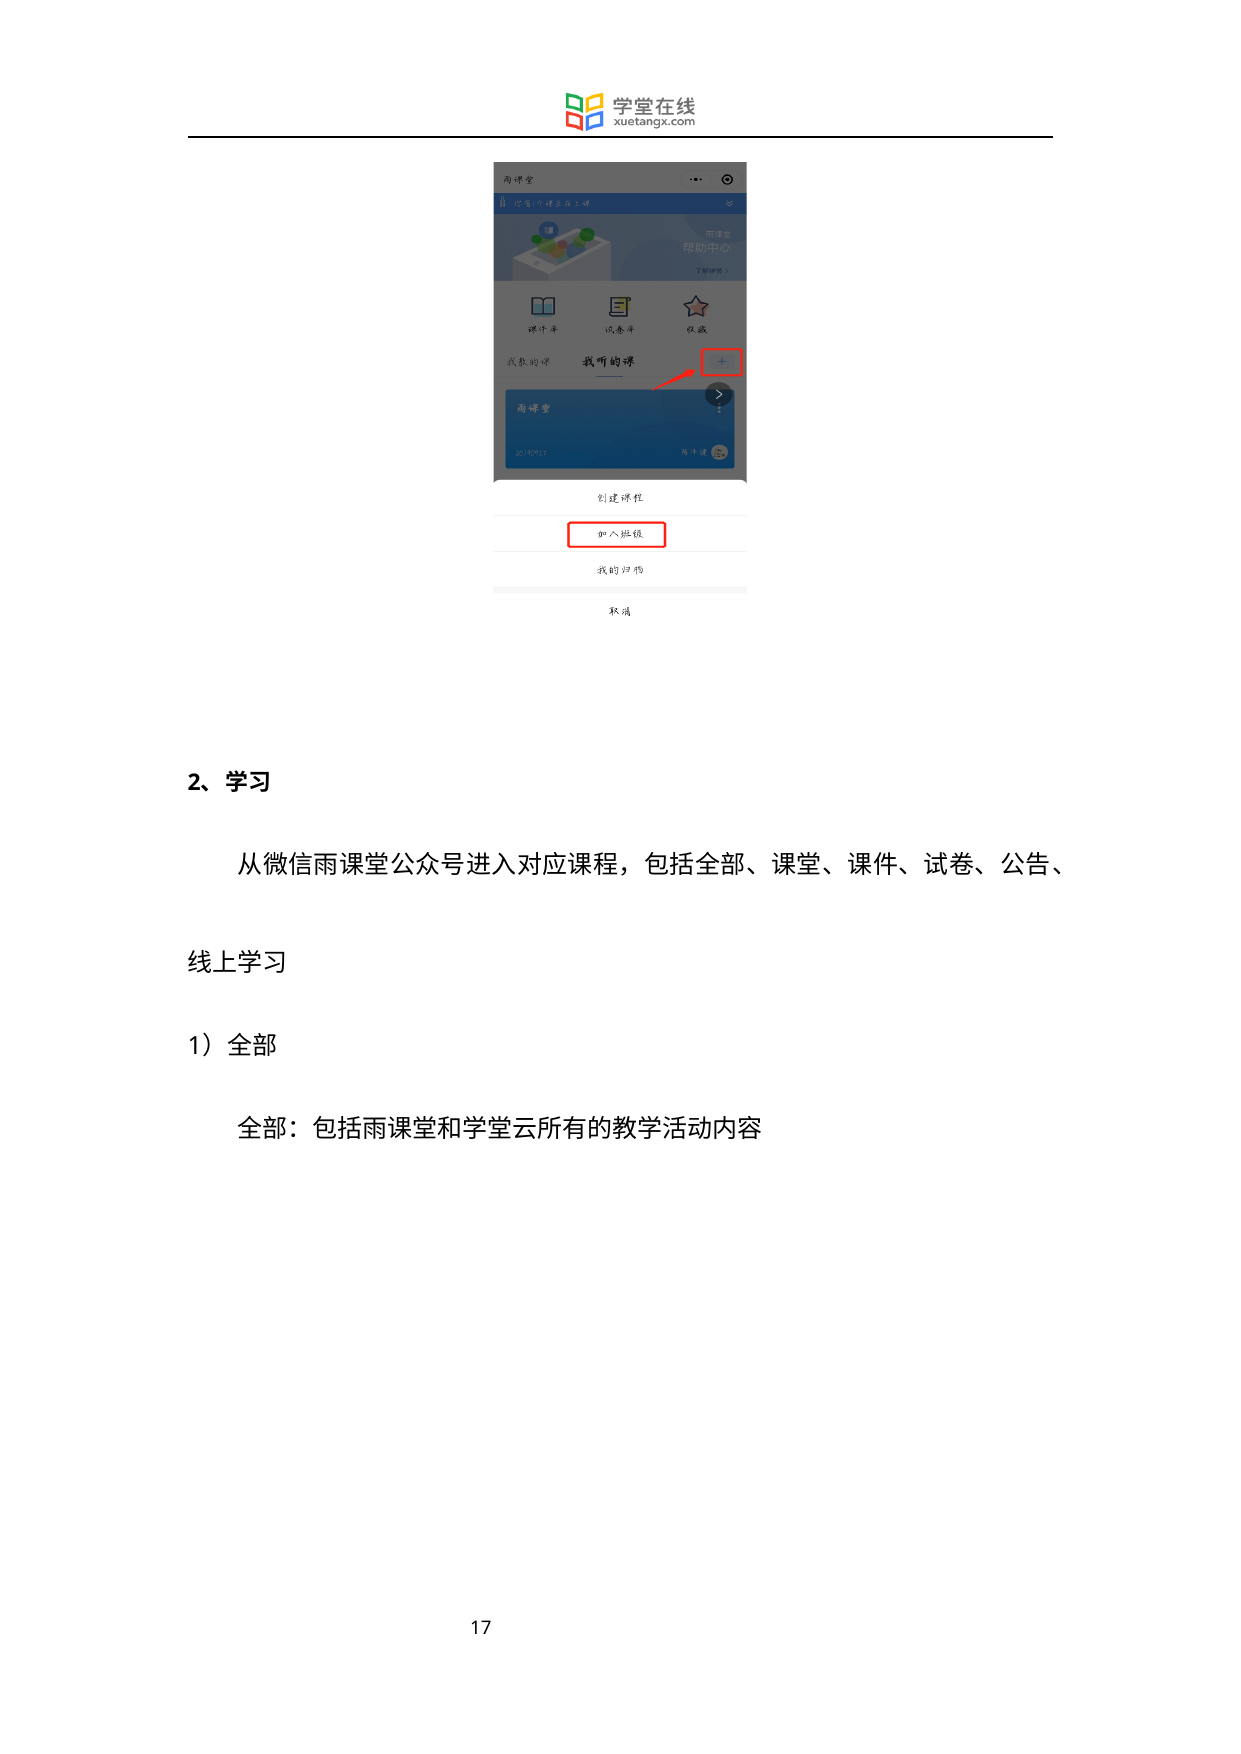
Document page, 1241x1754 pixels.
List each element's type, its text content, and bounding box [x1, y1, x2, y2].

picture [493, 162, 747, 627]
picture [558, 88, 702, 134]
list 学习 [187, 748, 1053, 813]
text 1）全部 [187, 1011, 1053, 1076]
text 全部：包括雨课堂和学堂云所有的教学活动内容 [187, 1094, 1053, 1159]
text 从微信雨课堂公众号进入对应课程，包括全部、课堂、课件、试卷、公告、线上学习 [187, 830, 1053, 993]
